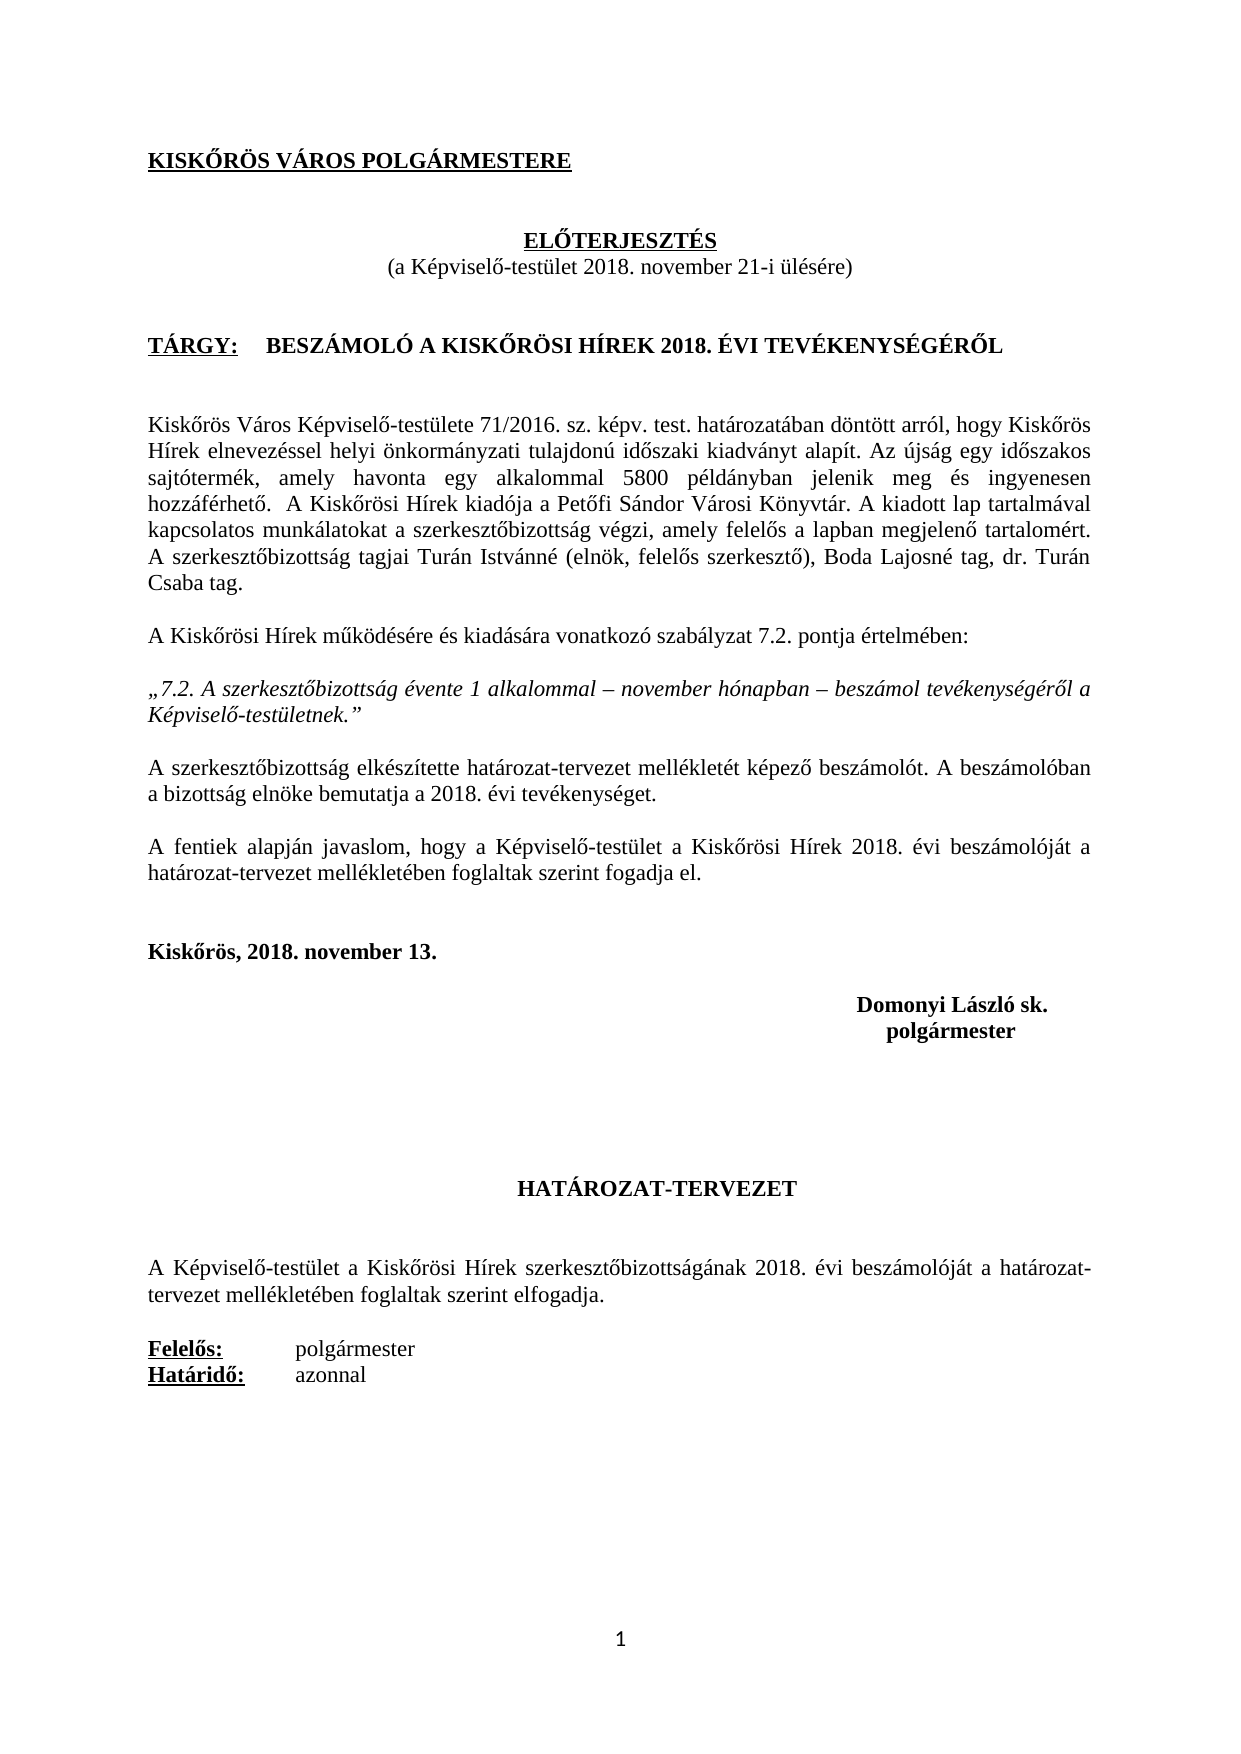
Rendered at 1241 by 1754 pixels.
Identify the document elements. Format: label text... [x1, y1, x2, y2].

text A szerkesztőbizottság elkészítette határozat-tervezet mellékletét képező beszámolót. A beszámolóban a bizottság elnöke bemutatja a 2018. évi tevékenységet. [148, 754, 1093, 806]
text Kiskőrös, 2018. november 13. [148, 938, 1093, 964]
text TÁRGY: BESZÁMOLÓ A KISKŐRÖSI HÍREK 2018. ÉVI TEVÉKENYSÉGÉRŐL [148, 332, 1093, 358]
text A Kiskőrösi Hírek működésére és kiadására vonatkozó szabályzat 7.2. pontja értelmében: [148, 622, 1093, 648]
text KISKŐRÖS VÁROS POLGÁRMESTERE [148, 148, 1093, 174]
text Kiskőrös Város Képviselő-testülete 71/2016. sz. képv. test. határozatában döntött arról, hogy Kiskőrös Hírek elnevezéssel helyi önkormányzati tulajdonú időszaki kiadványt alapít. Az újság egy időszakos sajtótermék, amely havonta egy alkalommal 5800 példányban jelenik meg és ingyenesen hozzáférhető. A Kiskőrösi Hírek kiadója a Petőfi Sándor Városi Könyvtár. A kiadott lap tartalmával kapcsolatos munkálatokat a szerkesztőbizottság végzi, amely felelős a lapban megjelenő tartalomért. A szerkesztőbizottság tagjai Turán Istvánné (elnök, felelős szerkesztő), Boda Lajosné tag, dr. Turán Csaba tag. [148, 411, 1093, 596]
text Felelős: polgármester [148, 1335, 1093, 1362]
text ELŐTERJESZTÉS [148, 227, 1093, 253]
text Határidő: azonnal [148, 1362, 1093, 1388]
text „7.2. A szerkesztőbizottság évente 1 alkalommal – november hónapban – beszámol tevékenységéről a Képviselő-testületnek.” [148, 675, 1093, 727]
text polgármester [148, 1017, 1093, 1044]
text A Képviselő-testület a Kiskőrösi Hírek szerkesztőbizottságának 2018. évi beszámolóját a határozat-tervezet mellékletében foglaltak szerint elfogadja. [148, 1254, 1093, 1307]
text HATÁROZAT-TERVEZET [148, 1175, 1093, 1202]
text A fentiek alapján javaslom, hogy a Képviselő-testület a Kiskőrösi Hírek 2018. évi beszámolóját a határozat-tervezet mellékletében foglaltak szerint fogadja el. [148, 833, 1093, 886]
text Domonyi László sk. [148, 991, 1093, 1017]
text (a Képviselő-testület 2018. november 21-i ülésére) [148, 253, 1093, 279]
